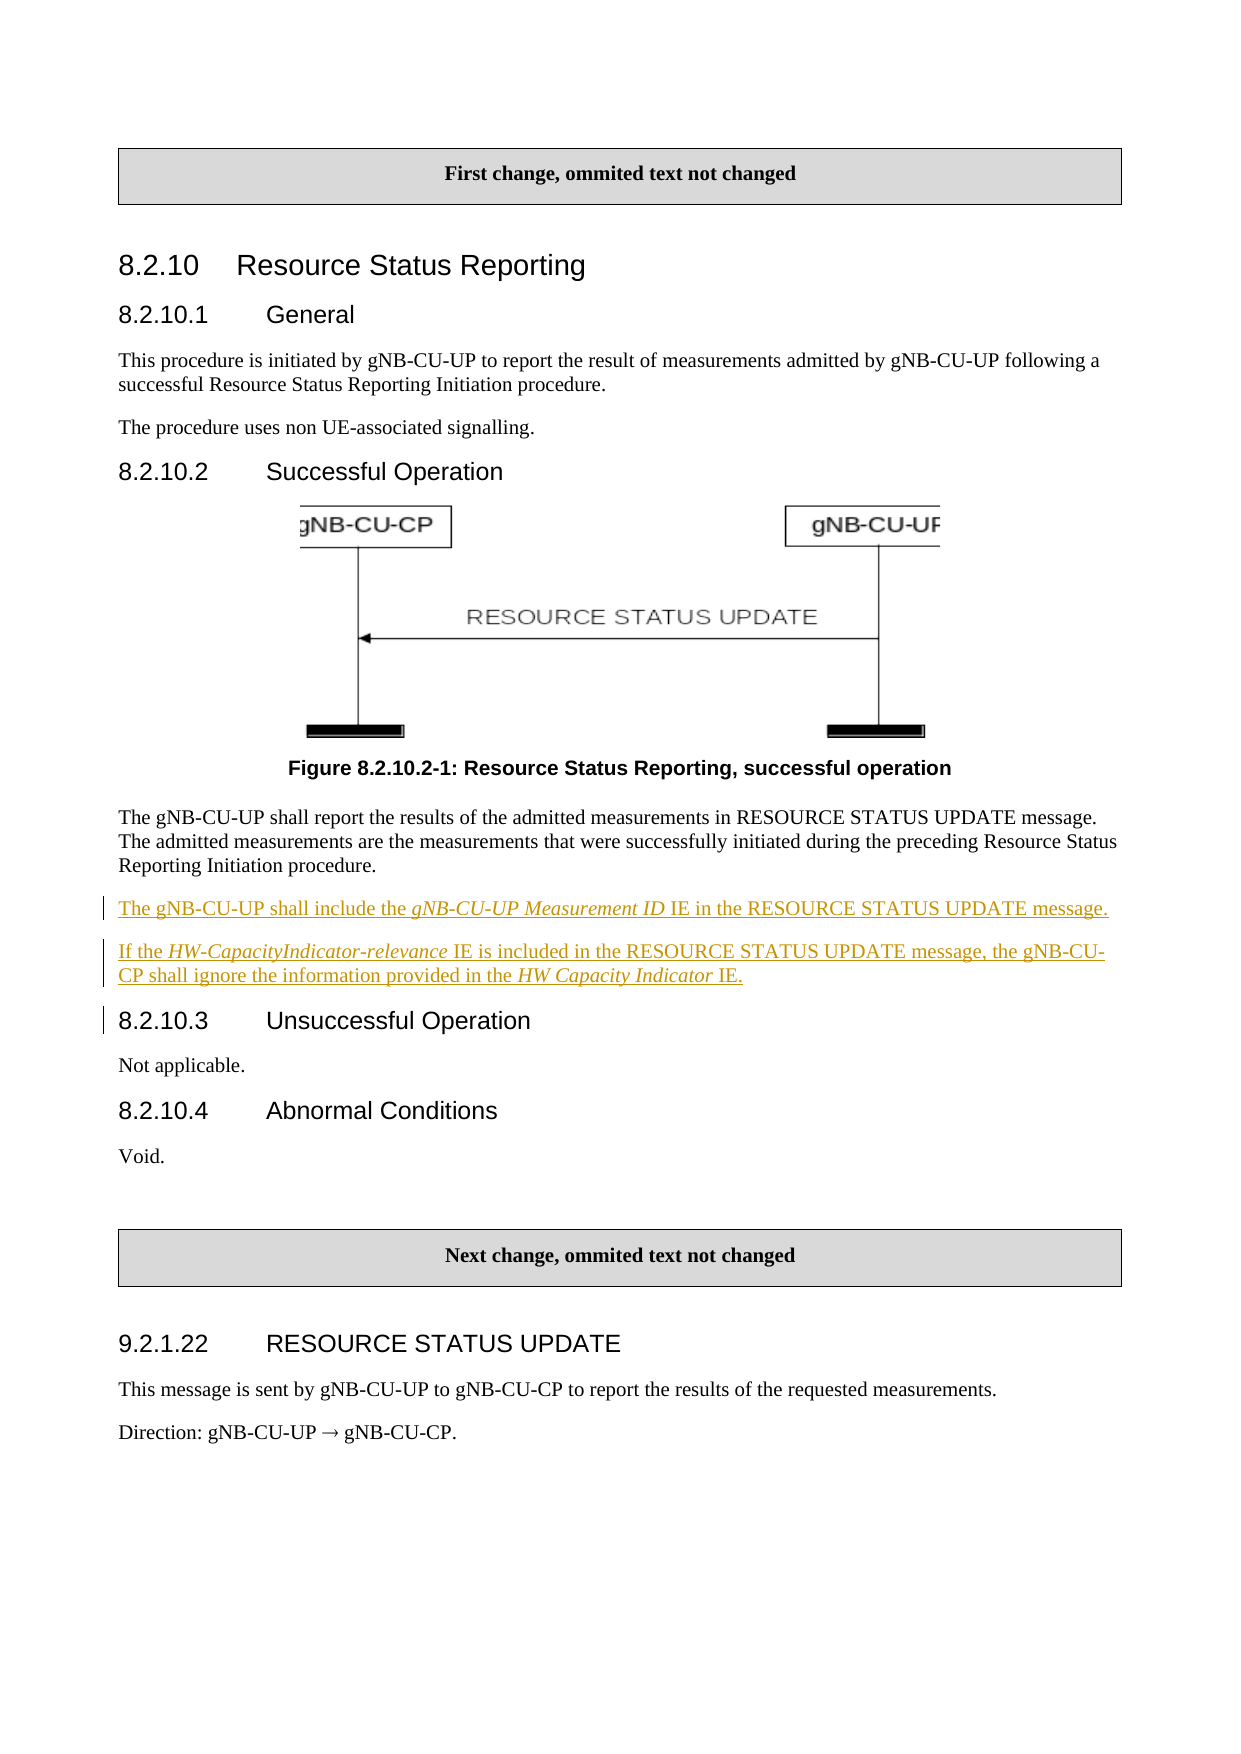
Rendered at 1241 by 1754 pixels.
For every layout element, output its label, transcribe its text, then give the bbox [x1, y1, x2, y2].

subtitle 8.2.10.4 Abnormal Conditions [118, 1096, 1122, 1125]
table_header First change, ommited text not changed [119, 149, 1121, 204]
text Void. [118, 1143, 1122, 1168]
table_header Next change, ommited text not changed [119, 1230, 1121, 1286]
text Figure 8.2.10.2-1: Resource Status Reporting, successful operation [118, 756, 1122, 780]
text The procedure uses non UE-associated signalling. [118, 414, 1122, 439]
subtitle 8.2.10 Resource Status Reporting [118, 248, 1122, 281]
subtitle 8.2.10.2 Successful Operation [118, 457, 1122, 486]
text Direction: gNB-CU-UP gNB-CU-CP. [118, 1420, 1122, 1444]
subtitle 9.2.1.22 RESOURCE STATUS UPDATE [118, 1329, 1122, 1358]
text This procedure is initiated by gNB-CU-UP to report the result of measurements admitted by gNB-CU-UP following a successful Resource Status Reporting Initiation procedure. [118, 348, 1122, 396]
text Not applicable. [118, 1053, 1122, 1077]
subtitle 8.2.10.3 Unsuccessful Operation [118, 1006, 1122, 1034]
subtitle 8.2.10.1 General [118, 300, 1122, 329]
text The gNB-CU-UP shall report the results of the admitted measurements in RESOURCE STATUS UPDATE message. The admitted measurements are the measurements that were successfully initiated during the preceding Resource Status Reporting Initiation procedure. [118, 805, 1122, 877]
text This message is sent by gNB-CU-UP to gNB-CU-CP to report the results of the requested measurements. [118, 1377, 1122, 1401]
